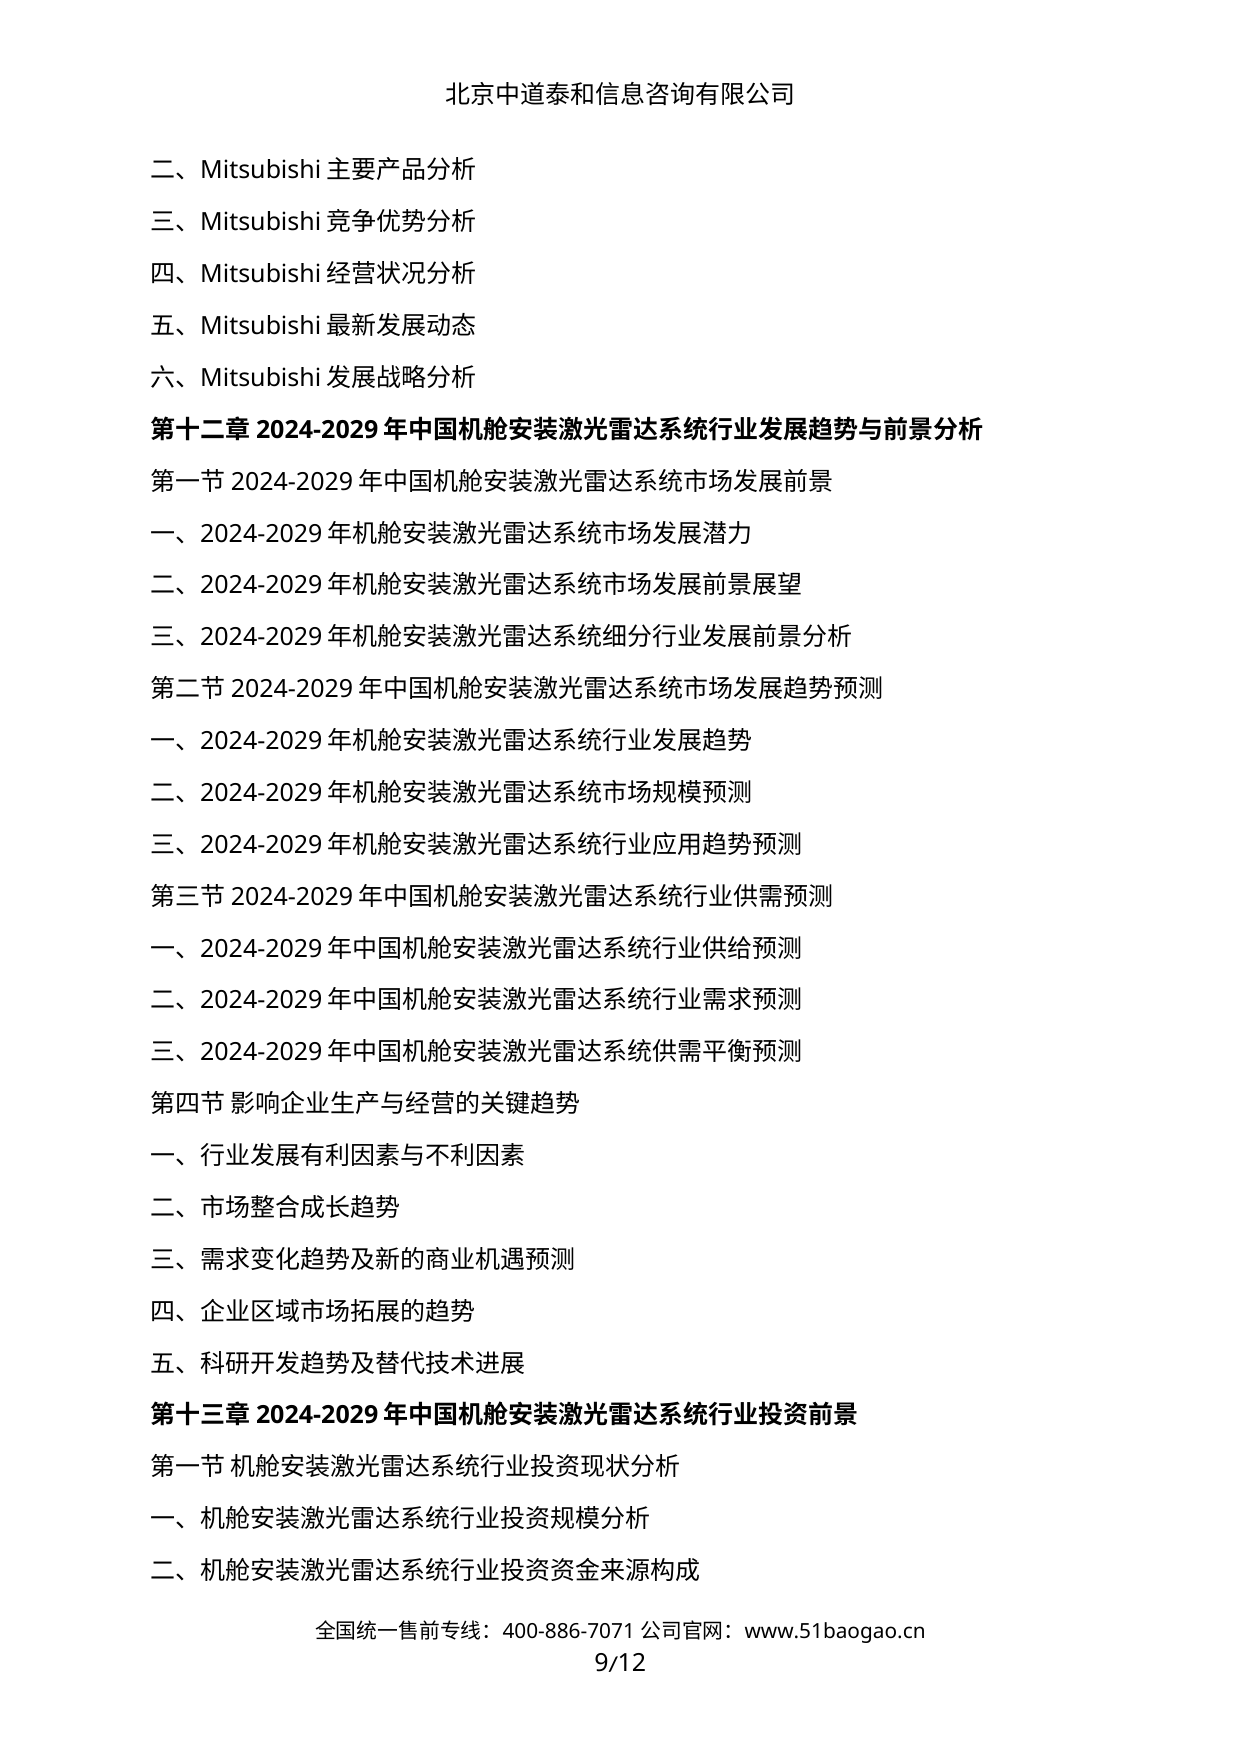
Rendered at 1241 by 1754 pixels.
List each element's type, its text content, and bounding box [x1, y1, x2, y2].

text 一、2024-2029年中国机舱安装激光雷达系统行业供给预测 [150, 928, 1090, 964]
text 第三节 2024-2029年中国机舱安装激光雷达系统行业供需预测 [150, 876, 1090, 912]
text 第四节 影响企业生产与经营的关键趋势 [150, 1084, 1090, 1120]
text 一、行业发展有利因素与不利因素 [150, 1136, 1090, 1172]
text 五、Mitsubishi最新发展动态 [150, 306, 1090, 342]
text 一、机舱安装激光雷达系统行业投资规模分析 [150, 1499, 1090, 1535]
text 四、企业区域市场拓展的趋势 [150, 1291, 1090, 1327]
text 三、2024-2029年中国机舱安装激光雷达系统供需平衡预测 [150, 1032, 1090, 1068]
text 第十二章 2024-2029年中国机舱安装激光雷达系统行业发展趋势与前景分析 [150, 409, 1090, 446]
text 四、Mitsubishi经营状况分析 [150, 254, 1090, 290]
text 二、市场整合成长趋势 [150, 1187, 1090, 1224]
text 第一节 机舱安装激光雷达系统行业投资现状分析 [150, 1447, 1090, 1483]
text 三、需求变化趋势及新的商业机遇预测 [150, 1239, 1090, 1276]
text 二、2024-2029年机舱安装激光雷达系统市场发展前景展望 [150, 565, 1090, 601]
text 一、2024-2029年机舱安装激光雷达系统市场发展潜力 [150, 513, 1090, 549]
text 二、机舱安装激光雷达系统行业投资资金来源构成 [150, 1551, 1090, 1587]
text 二、2024-2029年机舱安装激光雷达系统市场规模预测 [150, 772, 1090, 809]
text 六、Mitsubishi发展战略分析 [150, 357, 1090, 394]
text 五、科研开发趋势及替代技术进展 [150, 1343, 1090, 1379]
text 二、2024-2029年中国机舱安装激光雷达系统行业需求预测 [150, 980, 1090, 1016]
text 第二节 2024-2029年中国机舱安装激光雷达系统市场发展趋势预测 [150, 669, 1090, 705]
text 二、Mitsubishi主要产品分析 [150, 150, 1090, 186]
text 第一节 2024-2029年中国机舱安装激光雷达系统市场发展前景 [150, 461, 1090, 497]
text 三、Mitsubishi竞争优势分析 [150, 202, 1090, 238]
text 三、2024-2029年机舱安装激光雷达系统行业应用趋势预测 [150, 824, 1090, 861]
text 一、2024-2029年机舱安装激光雷达系统行业发展趋势 [150, 721, 1090, 757]
text 第十三章 2024-2029年中国机舱安装激光雷达系统行业投资前景 [150, 1395, 1090, 1431]
text 三、2024-2029年机舱安装激光雷达系统细分行业发展前景分析 [150, 617, 1090, 653]
